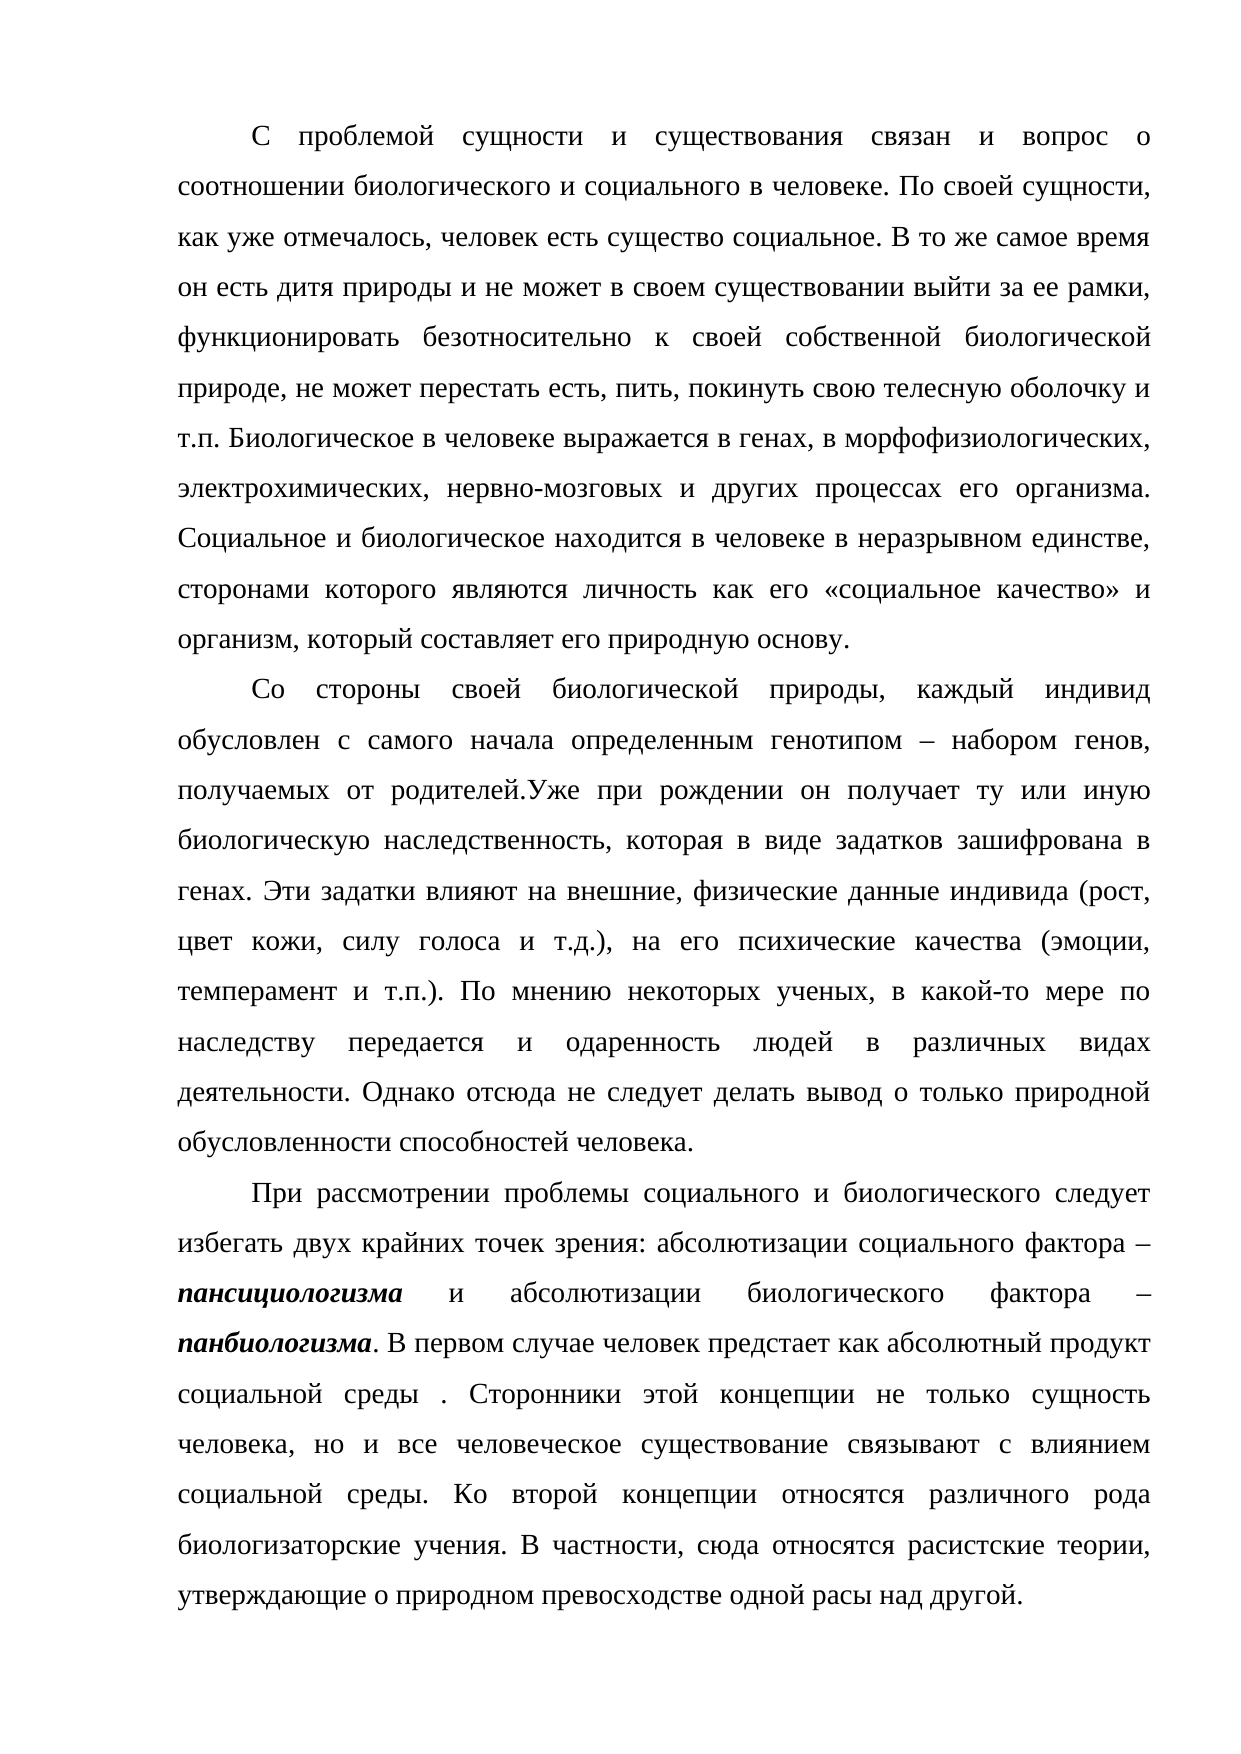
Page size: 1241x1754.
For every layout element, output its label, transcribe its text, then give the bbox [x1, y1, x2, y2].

text С проблемой сущности и существования связан и вопрос о соотношении биологического и социального в человеке. По своей сущности, как уже отмечалось, человек есть существо социальное. В то же самое время он есть дитя природы и не может в своем существовании выйти за ее рамки, функционировать безотносительно к своей собственной биологической природе, не может перестать есть, пить, покинуть свою телесную оболочку и т.п. Биологическое в человеке выражается в генах, в морфофизиологических, электрохимических, нервно-мозговых и других процессах его организма. Социальное и биологическое находится в человеке в неразрывном единстве, сторонами которого являются личность как его «социальное качество» и организм, который составляет его природную основу. [177, 118, 1152, 655]
text При рассмотрении проблемы социального и биологического следует избегать двух крайних точек зрения: абсолютизации социального фактора – пансициологизма и абсолютизации биологического фактора – панбиологизма. В первом случае человек предстает как абсолютный продукт социальной среды . Сторонники этой концепции не только сущность человека, но и все человеческое существование связывают с влиянием социальной среды. Ко второй концепции относятся различного рода биологизаторские учения. В частности, сюда относятся расистские теории, утверждающие о природном превосходстве одной расы над другой. [177, 1175, 1152, 1611]
text Со стороны своей биологической природы, каждый индивид обусловлен с самого начала определенным генотипом – набором генов, получаемых от родителей.Уже при рождении он получает ту или иную биологическую наследственность, которая в виде задатков зашифрована в генах. Эти задатки влияют на внешние, физические данные индивида (рост, цвет кожи, силу голоса и т.д.), на его психические качества (эмоции, темперамент и т.п.). По мнению некоторых ученых, в какой-то мере по наследству передается и одаренность людей в различных видах деятельности. Однако отсюда не следует делать вывод о только природной обусловленности способностей человека. [177, 672, 1152, 1158]
